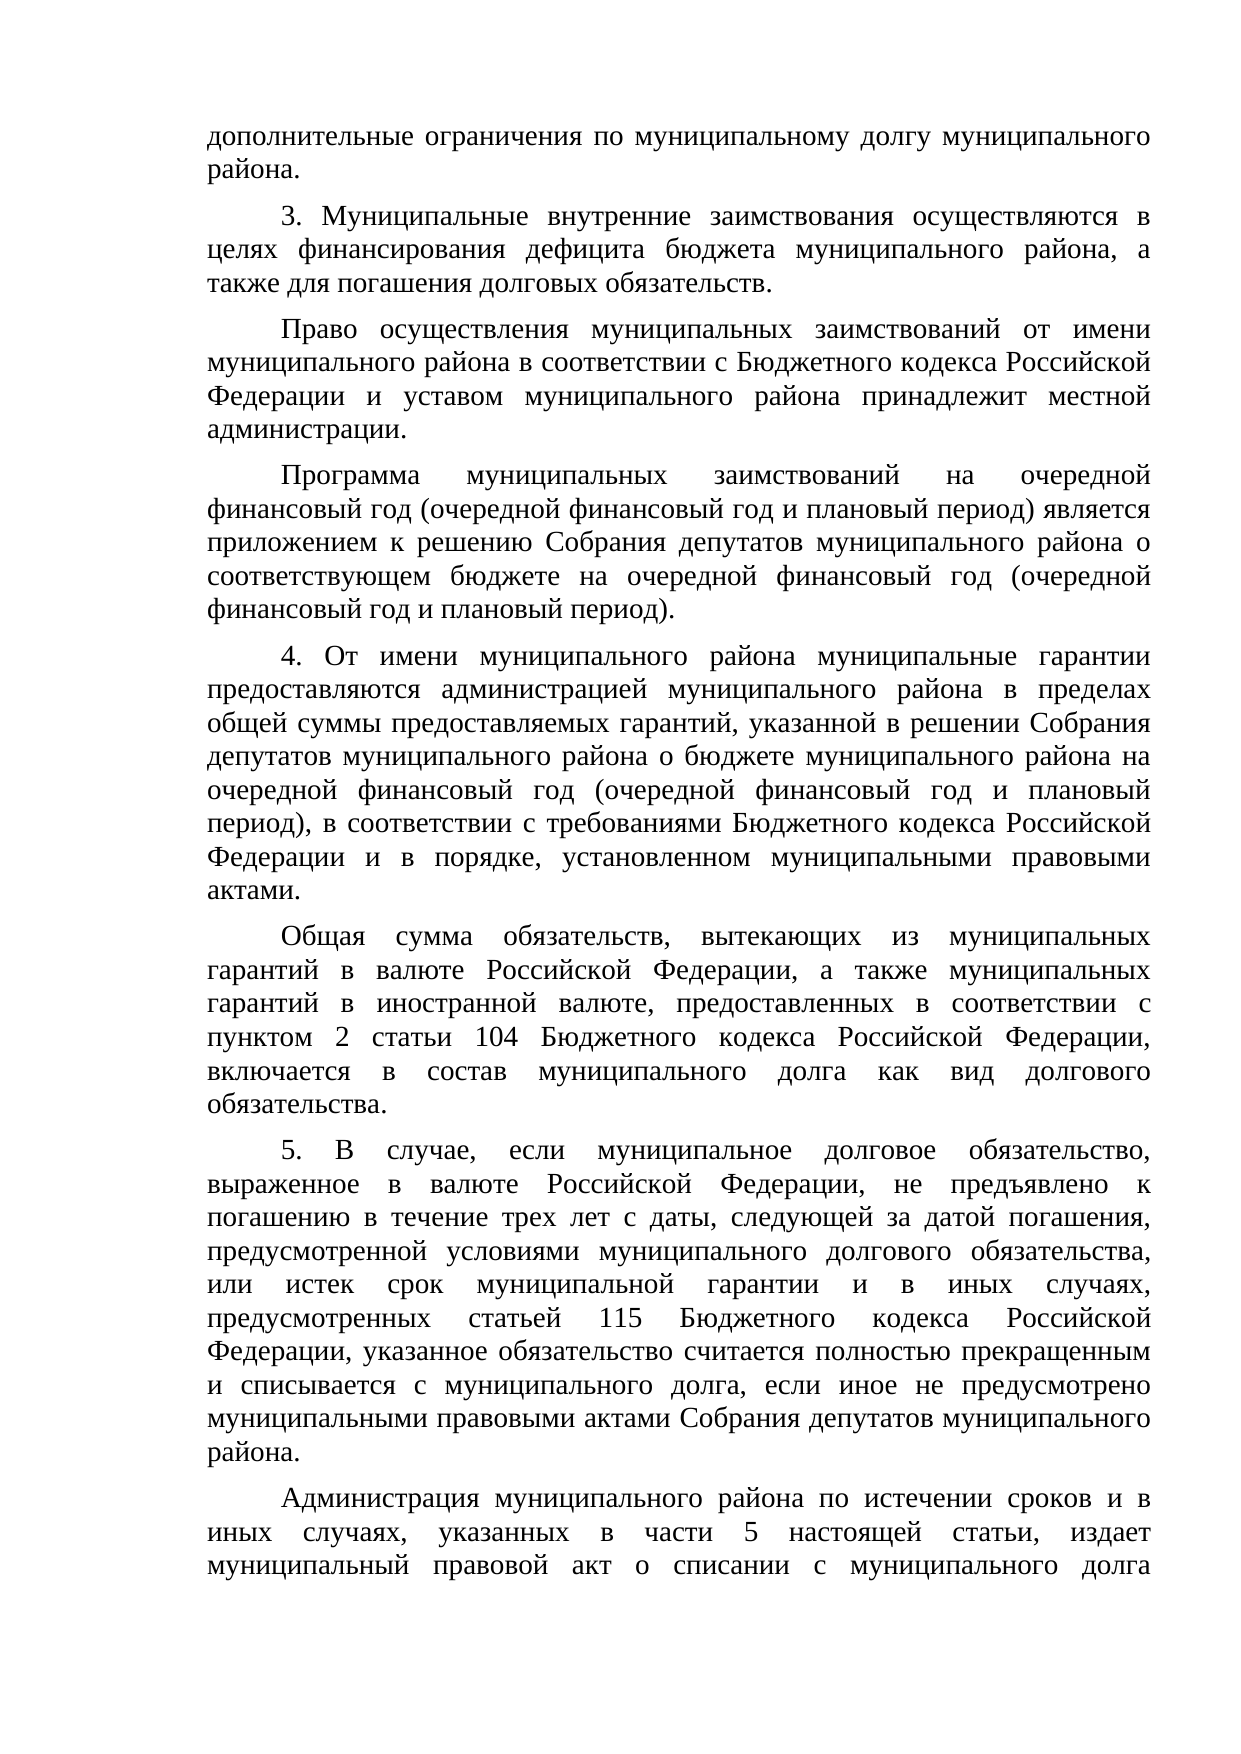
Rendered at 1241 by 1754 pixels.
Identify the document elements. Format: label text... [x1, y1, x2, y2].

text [207, 118, 1152, 185]
text 3. Муниципальные внутренние заимствования осуществляются в целях финансирования дефицита бюджета муниципального района, а также для погашения долговых обязательств. [207, 198, 1152, 298]
text 5. В случае, если муниципальное долговое обязательство, выраженное в валюте Российской Федерации, не предъявлено к погашению в течение трех лет с даты, следующей за датой погашения, предусмотренной условиями муниципального долгового обязательства, или истек срок муниципальной гарантии и в иных случаях, предусмотренных статьей 115 Бюджетного кодекса Российской Федерации, указанное обязательство считается полностью прекращенным и списывается с муниципального долга, если иное не предусмотрено муниципальными правовыми актами Собрания депутатов муниципального района. [207, 1132, 1152, 1468]
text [207, 1480, 1152, 1581]
text Право осуществления муниципальных заимствований от имени муниципального района в соответствии с Бюджетного кодекса Российской Федерации и уставом муниципального района принадлежит местной администрации. [207, 311, 1152, 445]
text 4. От имени муниципального района муниципальные гарантии предоставляются администрацией муниципального района в пределах общей суммы предоставляемых гарантий, указанной в решении Собрания депутатов муниципального района о бюджете муниципального района на очередной финансовый год (очередной финансовый год и плановый период), в соответствии с требованиями Бюджетного кодекса Российской Федерации и в порядке, установленном муниципальными правовыми актами. [207, 638, 1152, 906]
text Программа муниципальных заимствований на очередной финансовый год (очередной финансовый год и плановый период) является приложением к решению Собрания депутатов муниципального района о соответствующем бюджете на очередной финансовый год (очередной финансовый год и плановый период). [207, 457, 1152, 625]
text Общая сумма обязательств, вытекающих из муниципальных гарантий в валюте Российской Федерации, а также муниципальных гарантий в иностранной валюте, предоставленных в соответствии с пунктом 2 статьи 104 Бюджетного кодекса Российской Федерации, включается в состав муниципального долга как вид долгового обязательства. [207, 918, 1152, 1120]
